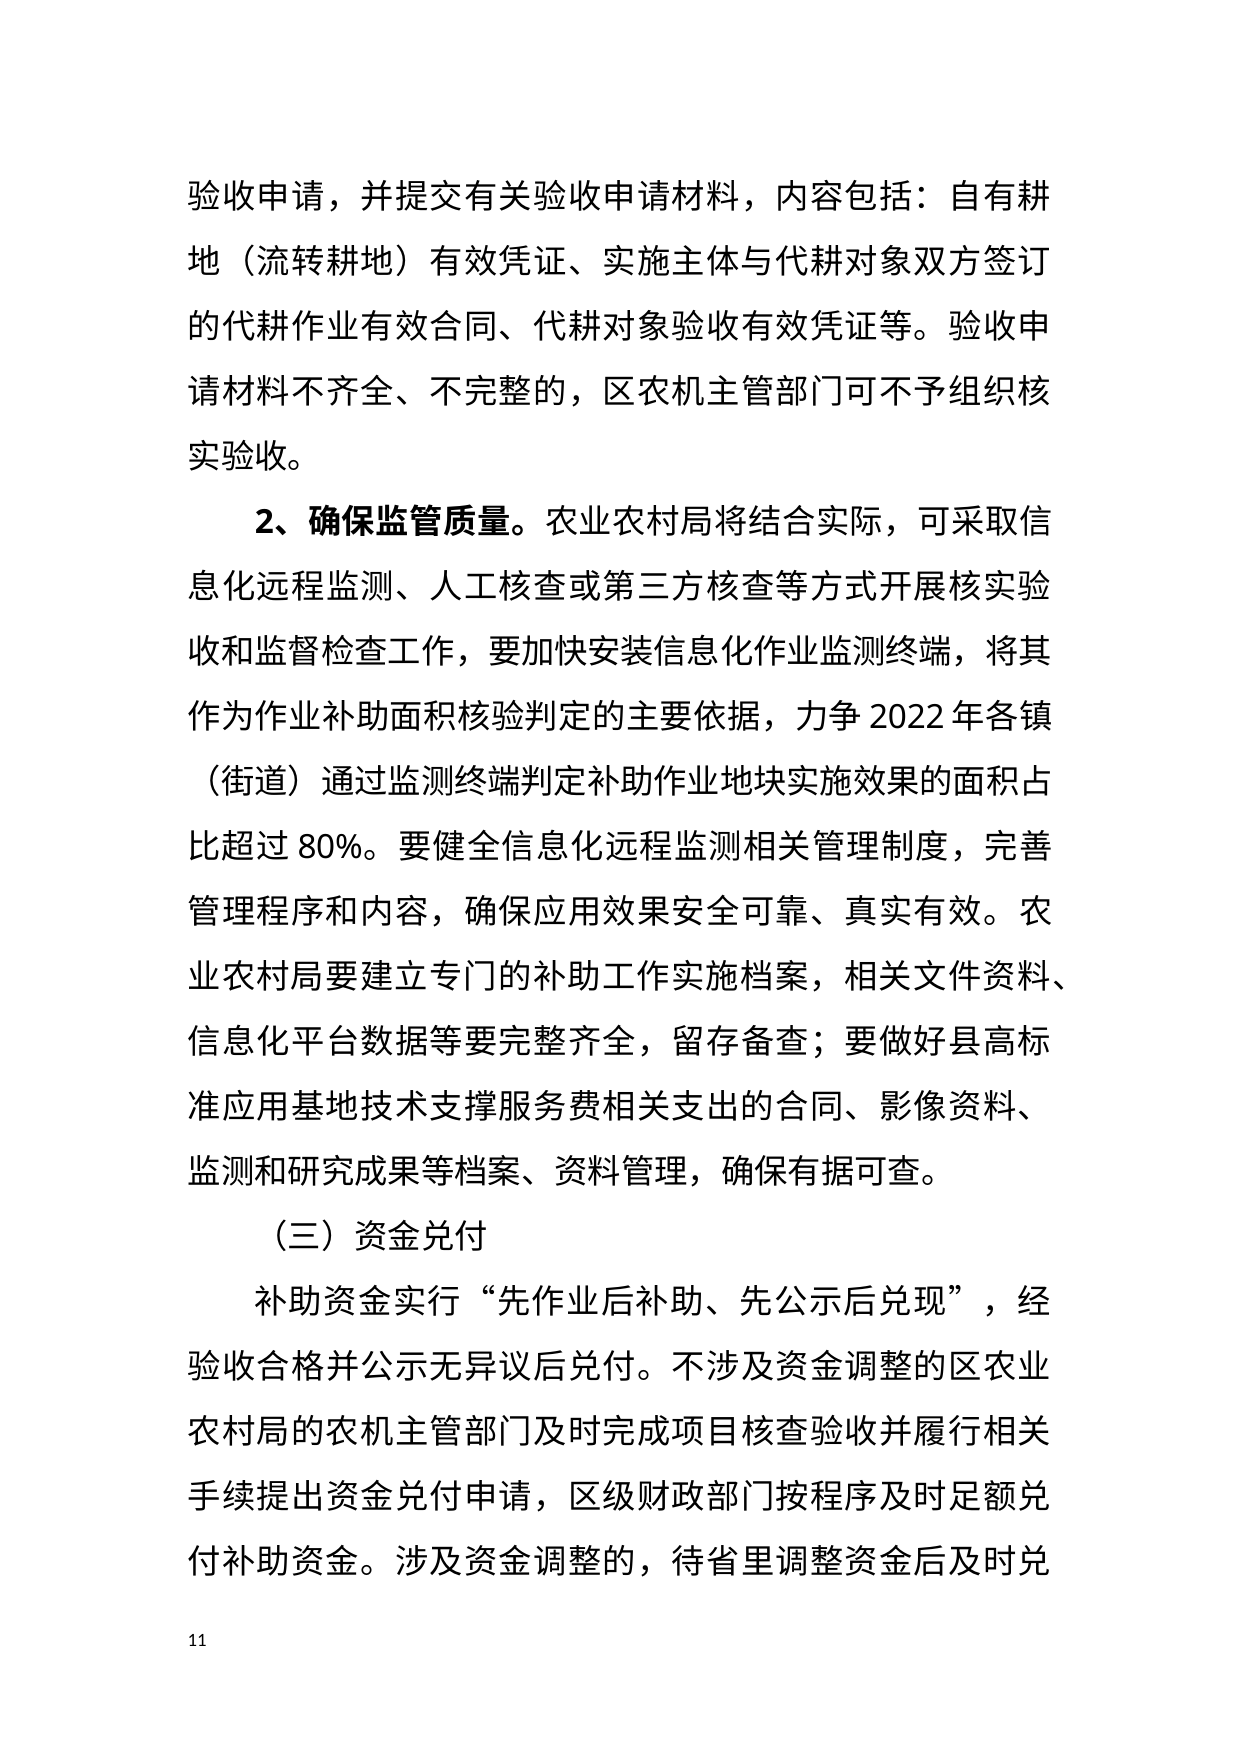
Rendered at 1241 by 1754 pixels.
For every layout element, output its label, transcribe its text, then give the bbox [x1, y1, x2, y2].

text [187, 162, 1053, 487]
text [187, 1267, 1053, 1592]
text （三）资金兑付 [187, 1202, 1053, 1267]
text 2、确保监管质量。农业农村局将结合实际，可采取信息化远程监测、人工核查或第三方核查等方式开展核实验收和监督检查工作，要加快安装信息化作业监测终端，将其作为作业补助面积核验判定的主要依据，力争2022年各镇（街道）通过监测终端判定补助作业地块实施效果的面积占比超过80%。要健全信息化远程监测相关管理制度，完善管理程序和内容，确保应用效果安全可靠、真实有效。农业农村局要建立专门的补助工作实施档案，相关文件资料、信息化平台数据等要完整齐全，留存备查；要做好县高标准应用基地技术支撑服务费相关支出的合同、影像资料、监测和研究成果等档案、资料管理，确保有据可查。 [187, 487, 1053, 1202]
